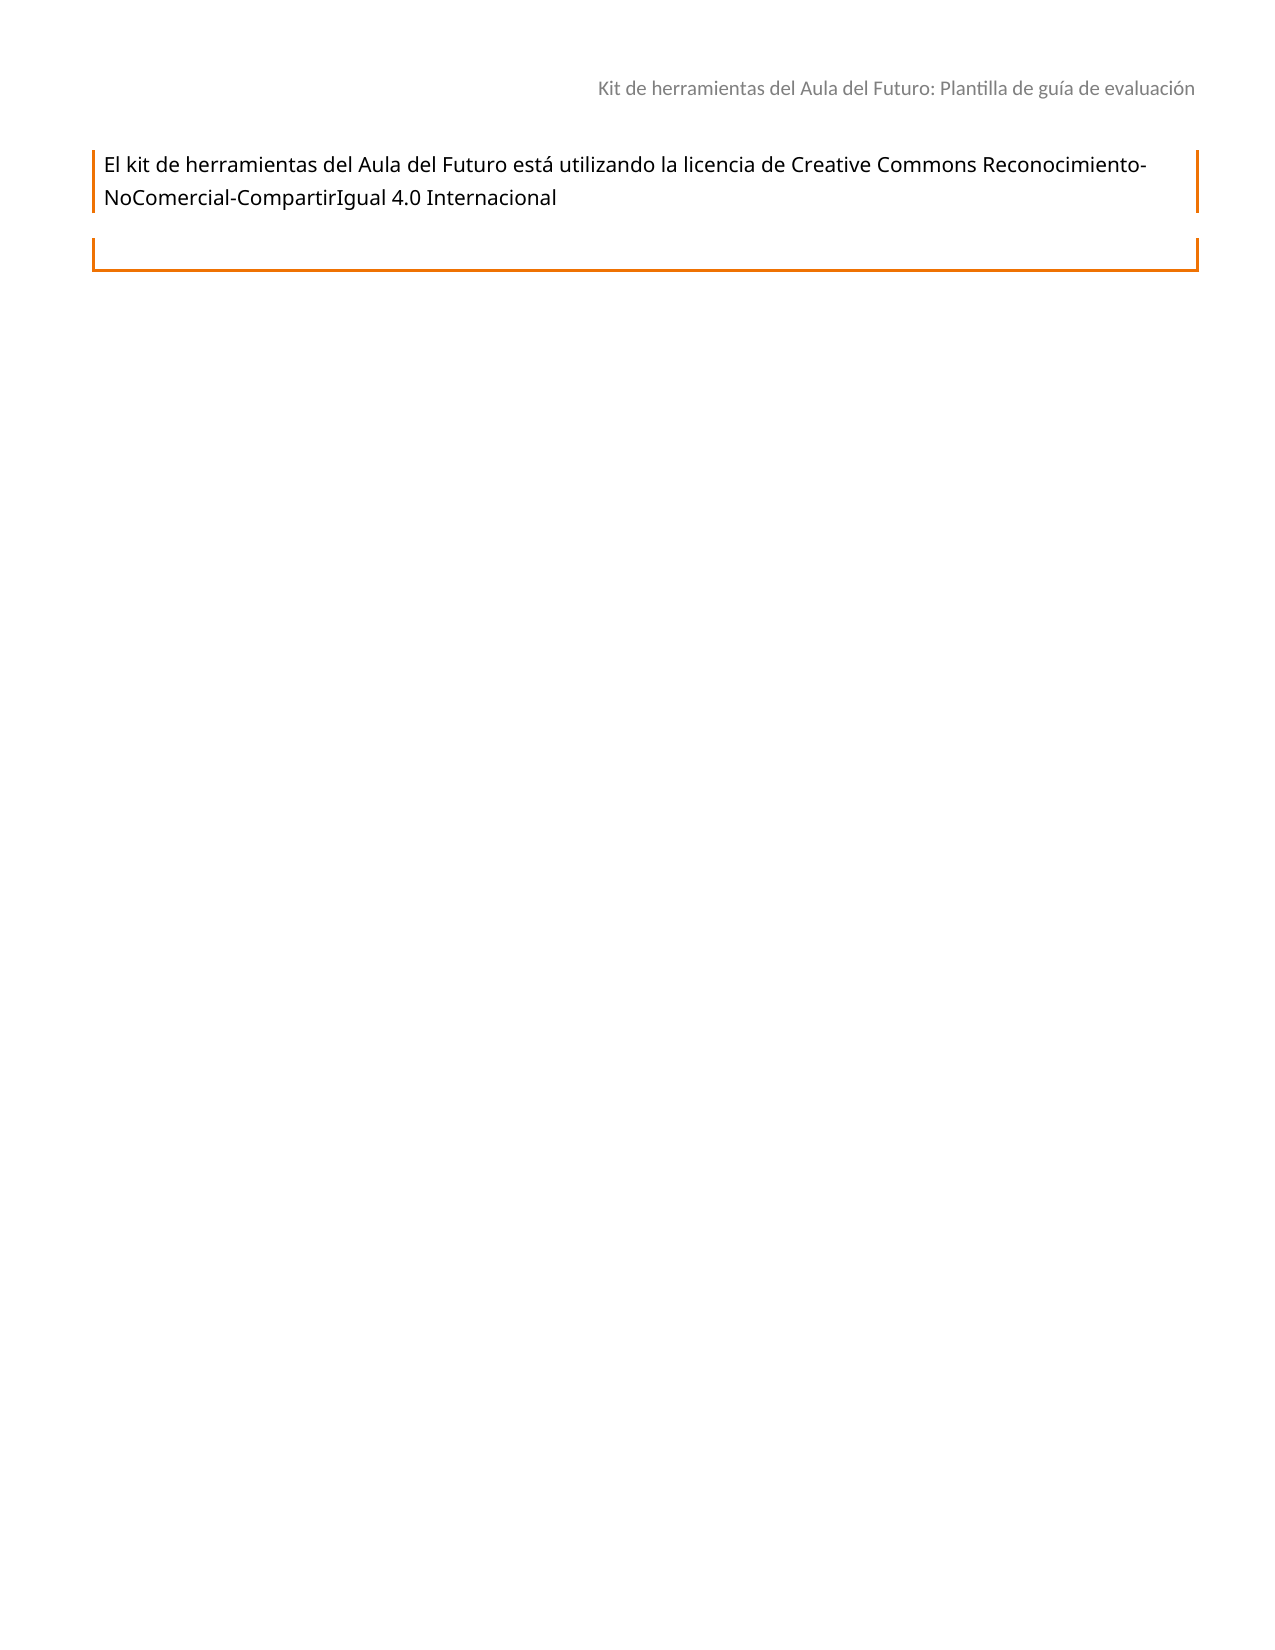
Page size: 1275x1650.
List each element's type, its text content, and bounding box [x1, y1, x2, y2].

text El kit de herramientas del Aula del Futuro está utilizando la licencia de Creative Commons Reconocimiento-NoComercial-CompartirIgual 4.0 Internacional [95, 150, 1196, 213]
